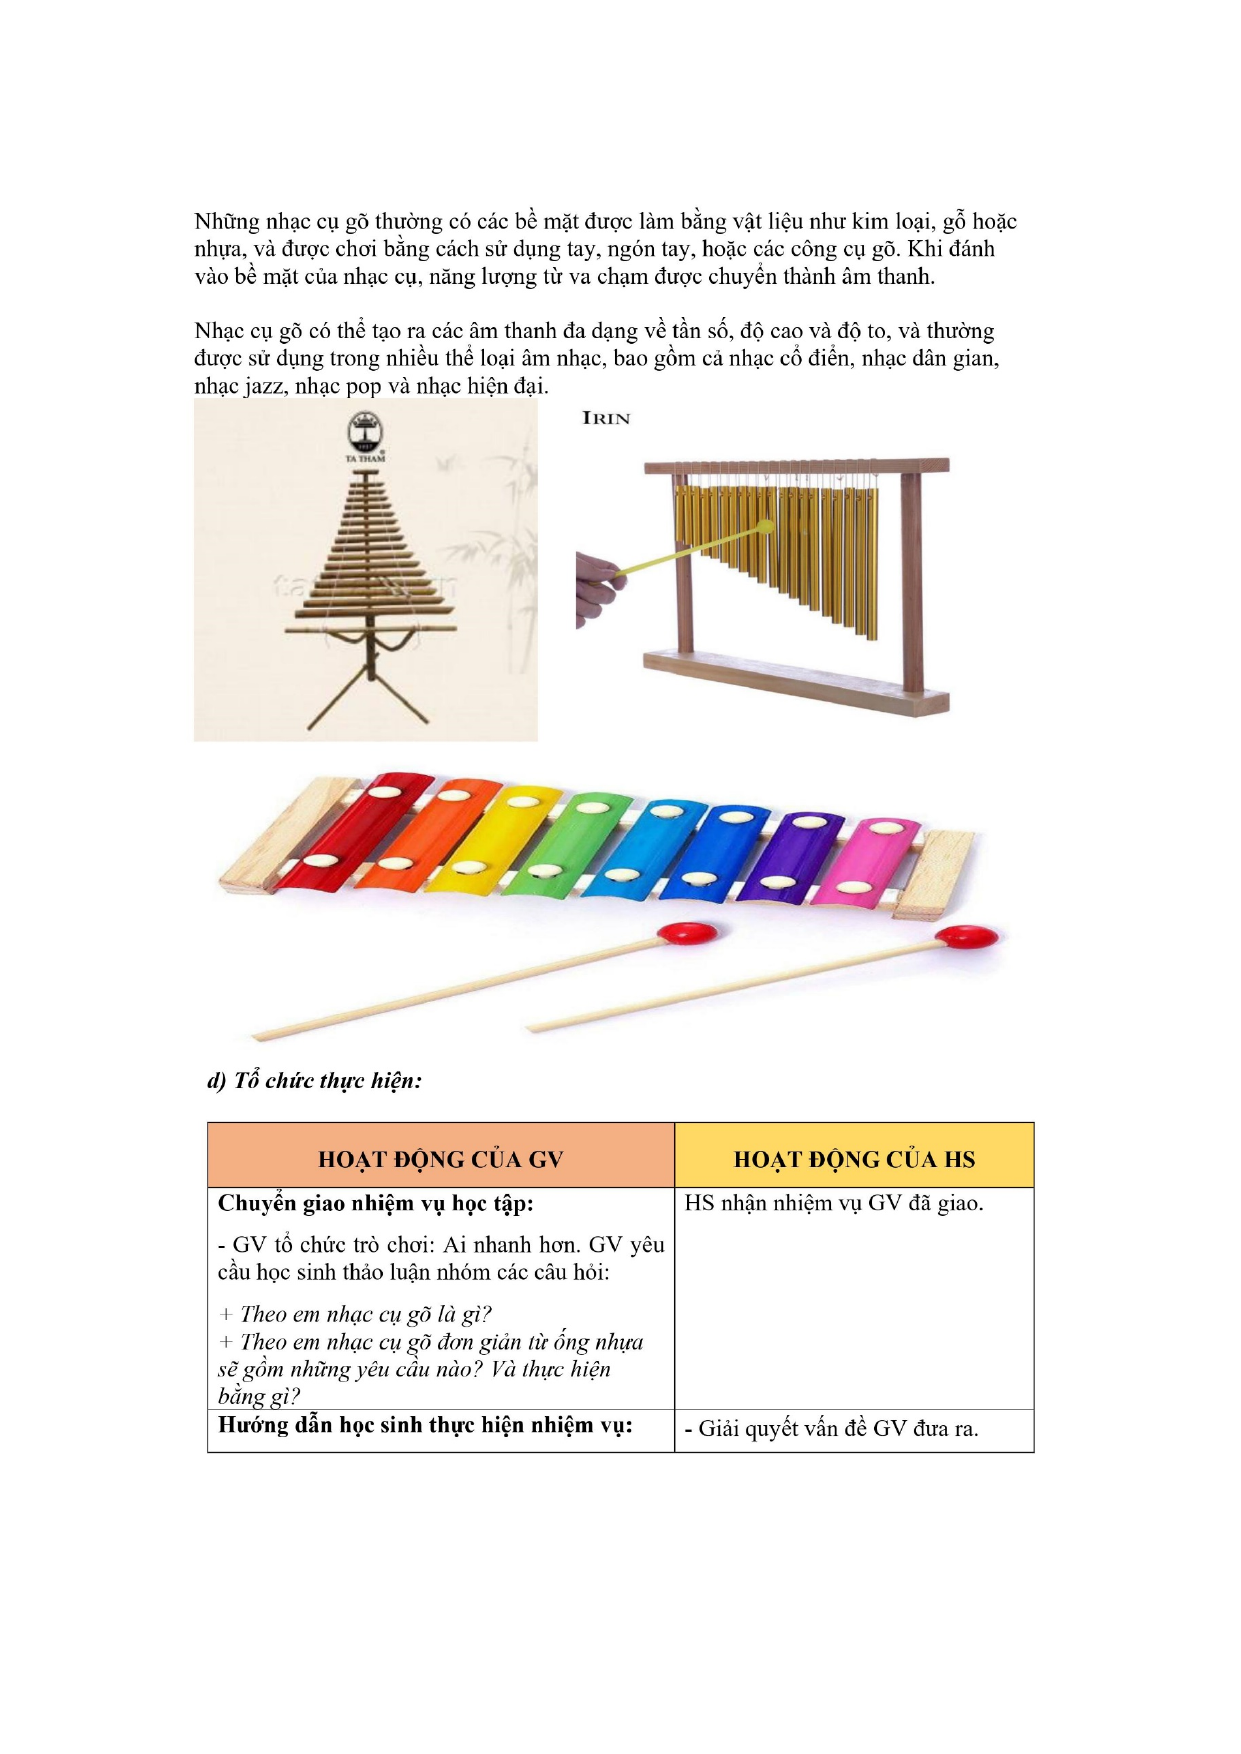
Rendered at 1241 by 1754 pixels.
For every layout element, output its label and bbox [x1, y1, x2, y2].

picture [75, 75, 1166, 1617]
